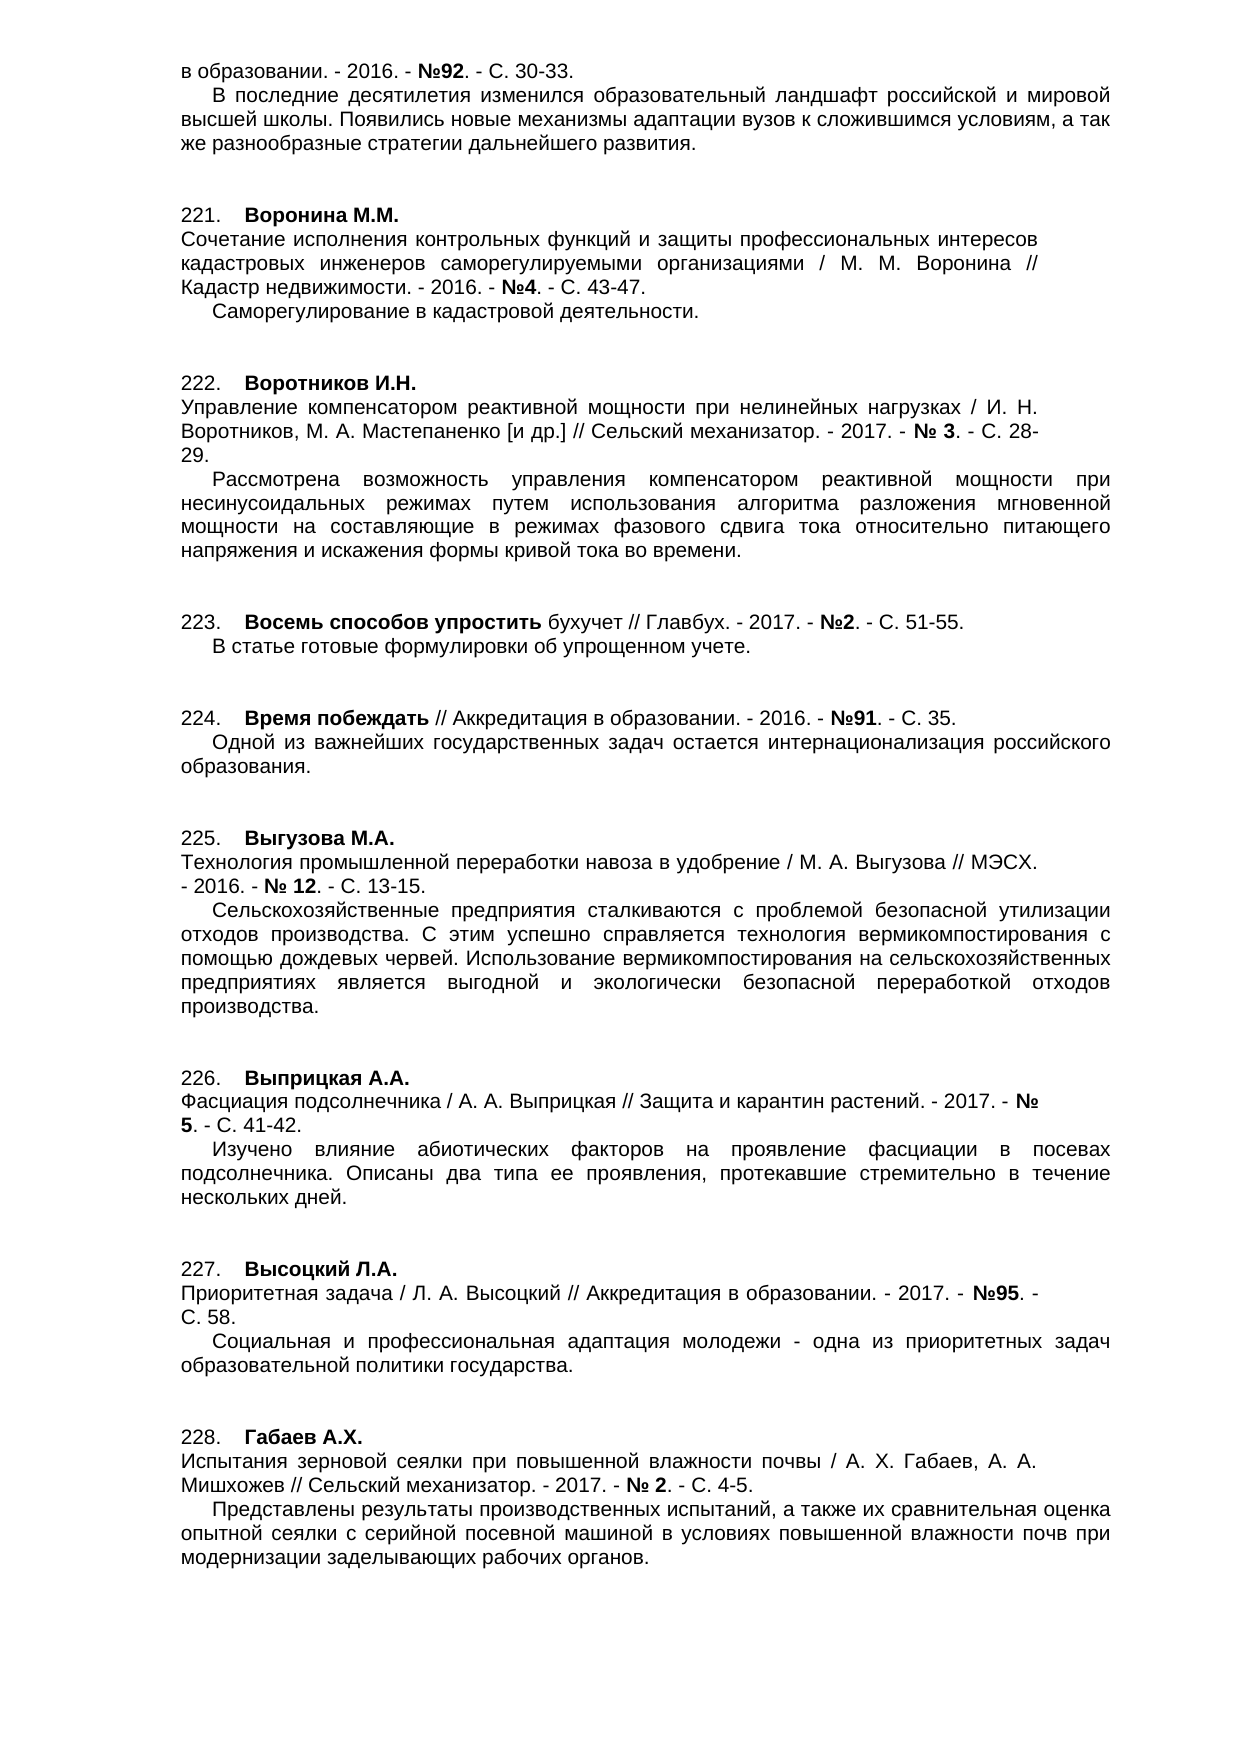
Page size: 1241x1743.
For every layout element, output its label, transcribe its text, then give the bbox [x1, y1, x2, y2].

text 225. Выгузова М.А. [181, 826, 1039, 850]
text В статье готовые формулировки об упрощенном учете. [181, 634, 1112, 658]
text Сельскохозяйственные предприятия сталкиваются с проблемой безопасной утилизации отходов производства. С этим успешно справляется технология вермикомпостирования с помощью дождевых червей. Использование вермикомпостирования на сельскохозяйственных предприятиях является выгодной и экологически безопасной переработкой отходов производства. [181, 898, 1112, 1017]
text Технология промышленной переработки навоза в удобрение / М. А. Выгузова // МЭСХ. - 2016. - № 12. - С. 13-15. [181, 850, 1039, 898]
text Представлены результаты производственных испытаний, а также их сравнительная оценка опытной сеялки с серийной посевной машиной в условиях повышенной влажности почв при модернизации заделывающих рабочих органов. [181, 1497, 1112, 1568]
text Управление компенсатором реактивной мощности при нелинейных нагрузках / И. Н. Воротников, М. А. Мастепаненко [и др.] // Сельский механизатор. - 2017. - № 3. - С. 28-29. [181, 394, 1039, 466]
text Сочетание исполнения контрольных функций и защиты профессиональных интересов кадастровых инженеров саморегулируемыми организациями / М. М. Воронина // Кадастр недвижимости. - 2016. - №4. - С. 43-47. [181, 227, 1039, 299]
text Испытания зерновой сеялки при повышенной влажности почвы / А. Х. Габаев, А. А. Мишхожев // Сельский механизатор. - 2017. - № 2. - С. 4-5. [181, 1449, 1039, 1497]
text 221. Воронина М.М. [181, 203, 1039, 227]
text 224. Время побеждать // Аккредитация в образовании. - 2016. - №91. - С. 35. [181, 706, 1039, 730]
text 228. Габаев А.Х. [181, 1425, 1039, 1449]
text Фасциация подсолнечника / А. А. Выприцкая // Защита и карантин растений. - 2017. - № 5. - С. 41-42. [181, 1089, 1039, 1137]
text 226. Выприцкая А.А. [181, 1065, 1039, 1089]
text 223. Восемь способов упростить бухучет // Главбух. - 2017. - №2. - С. 51-55. [181, 610, 1039, 634]
text Изучено влияние абиотических факторов на проявление фасциации в посевах подсолнечника. Описаны два типа ее проявления, протекавшие стремительно в течение нескольких дней. [181, 1137, 1112, 1209]
text Социальная и профессиональная адаптация молодежи - одна из приоритетных задач образовательной политики государства. [181, 1329, 1112, 1377]
text Рассмотрена возможность управления компенсатором реактивной мощности при несинусоидальных режимах путем использования алгоритма разложения мгновенной мощности на составляющие в режимах фазового сдвига тока относительно питающего напряжения и искажения формы кривой тока во времени. [181, 466, 1112, 562]
text В последние десятилетия изменился образовательный ландшафт российской и мировой высшей школы. Появились новые механизмы адаптации вузов к сложившимся условиям, а так же разнообразные стратегии дальнейшего развития. [181, 83, 1112, 155]
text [181, 59, 1039, 83]
text Приоритетная задача / Л. А. Высоцкий // Аккредитация в образовании. - 2017. - №95. - С. 58. [181, 1281, 1039, 1329]
text Одной из важнейших государственных задач остается интернационализация российского образования. [181, 730, 1112, 778]
text Саморегулирование в кадастровой деятельности. [181, 299, 1112, 323]
text 227. Высоцкий Л.А. [181, 1257, 1039, 1281]
text 222. Воротников И.Н. [181, 371, 1039, 394]
